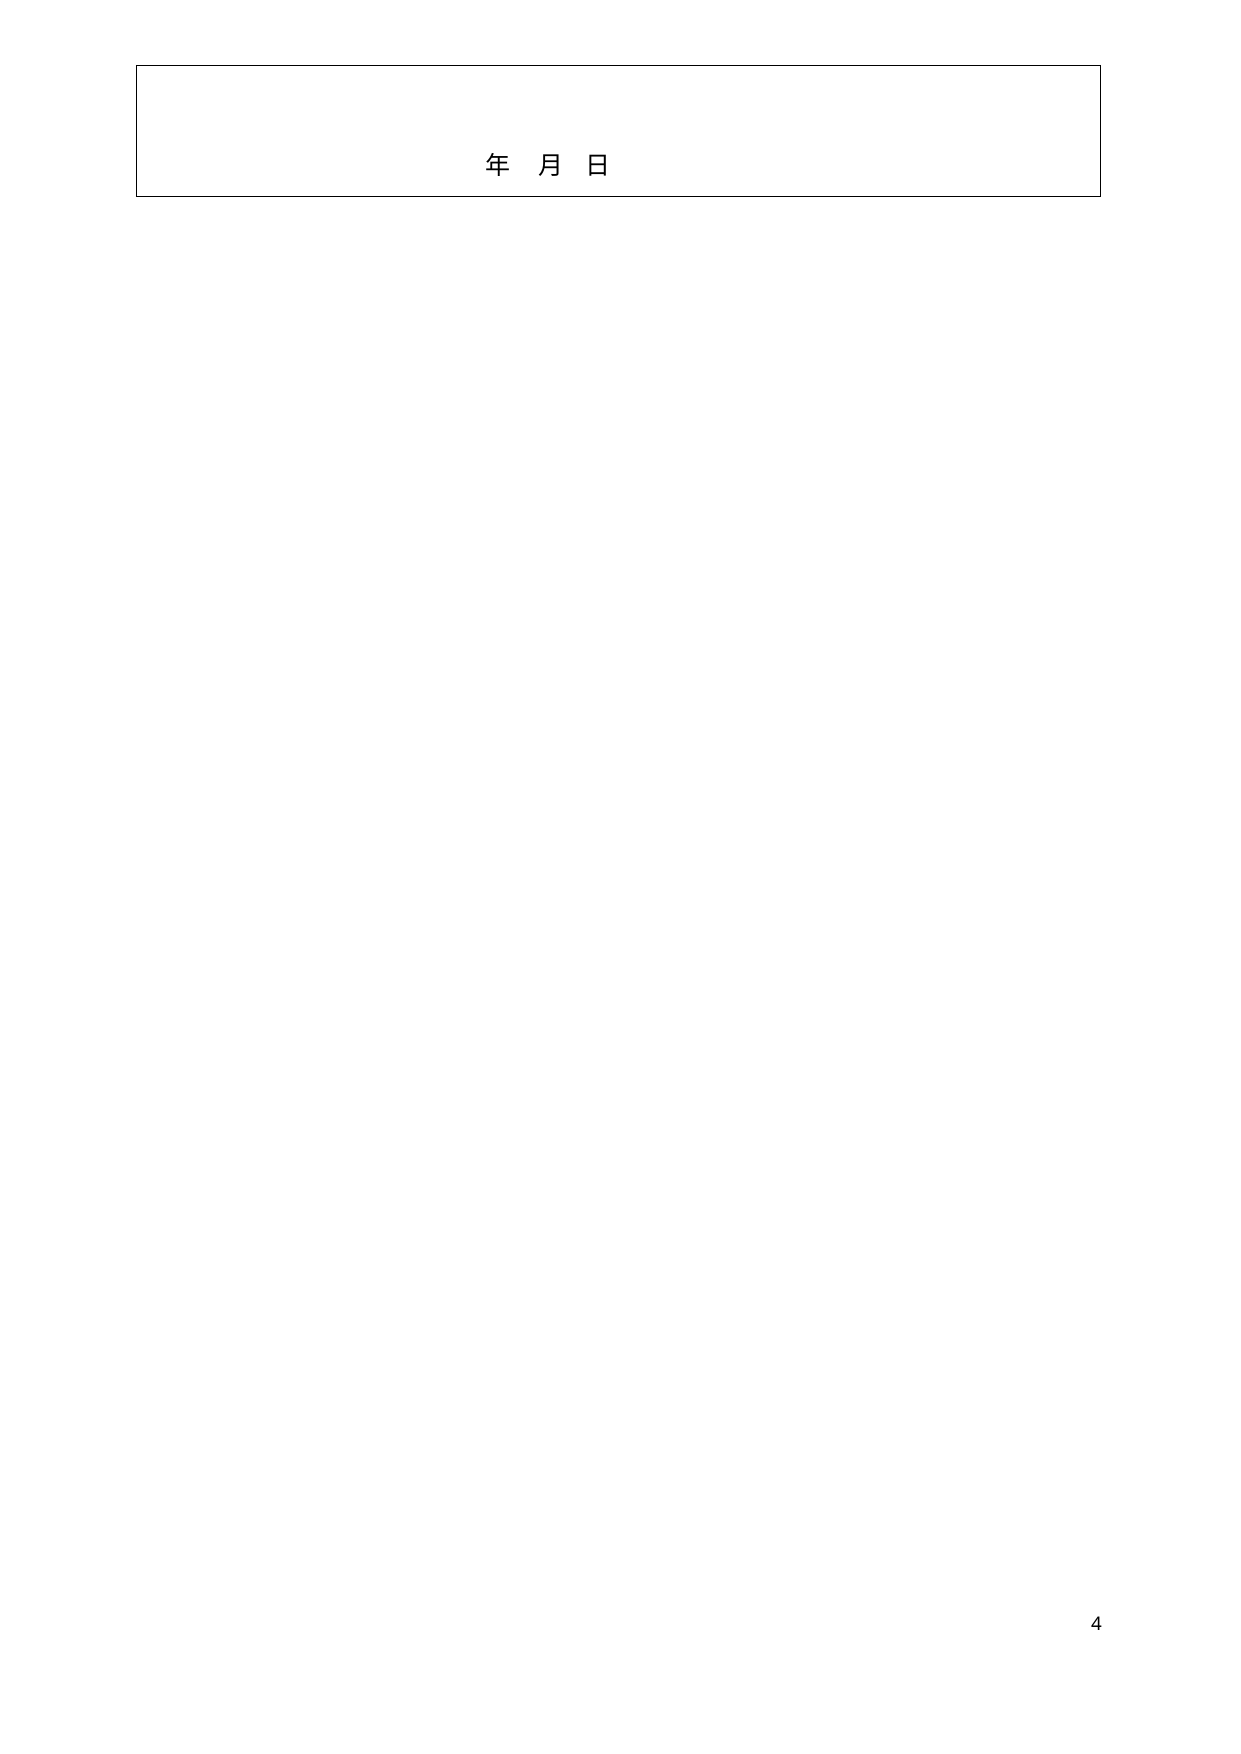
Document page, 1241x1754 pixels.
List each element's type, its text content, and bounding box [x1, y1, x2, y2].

table_cell 领证人签名： 年 月 日 [137, 66, 1100, 196]
